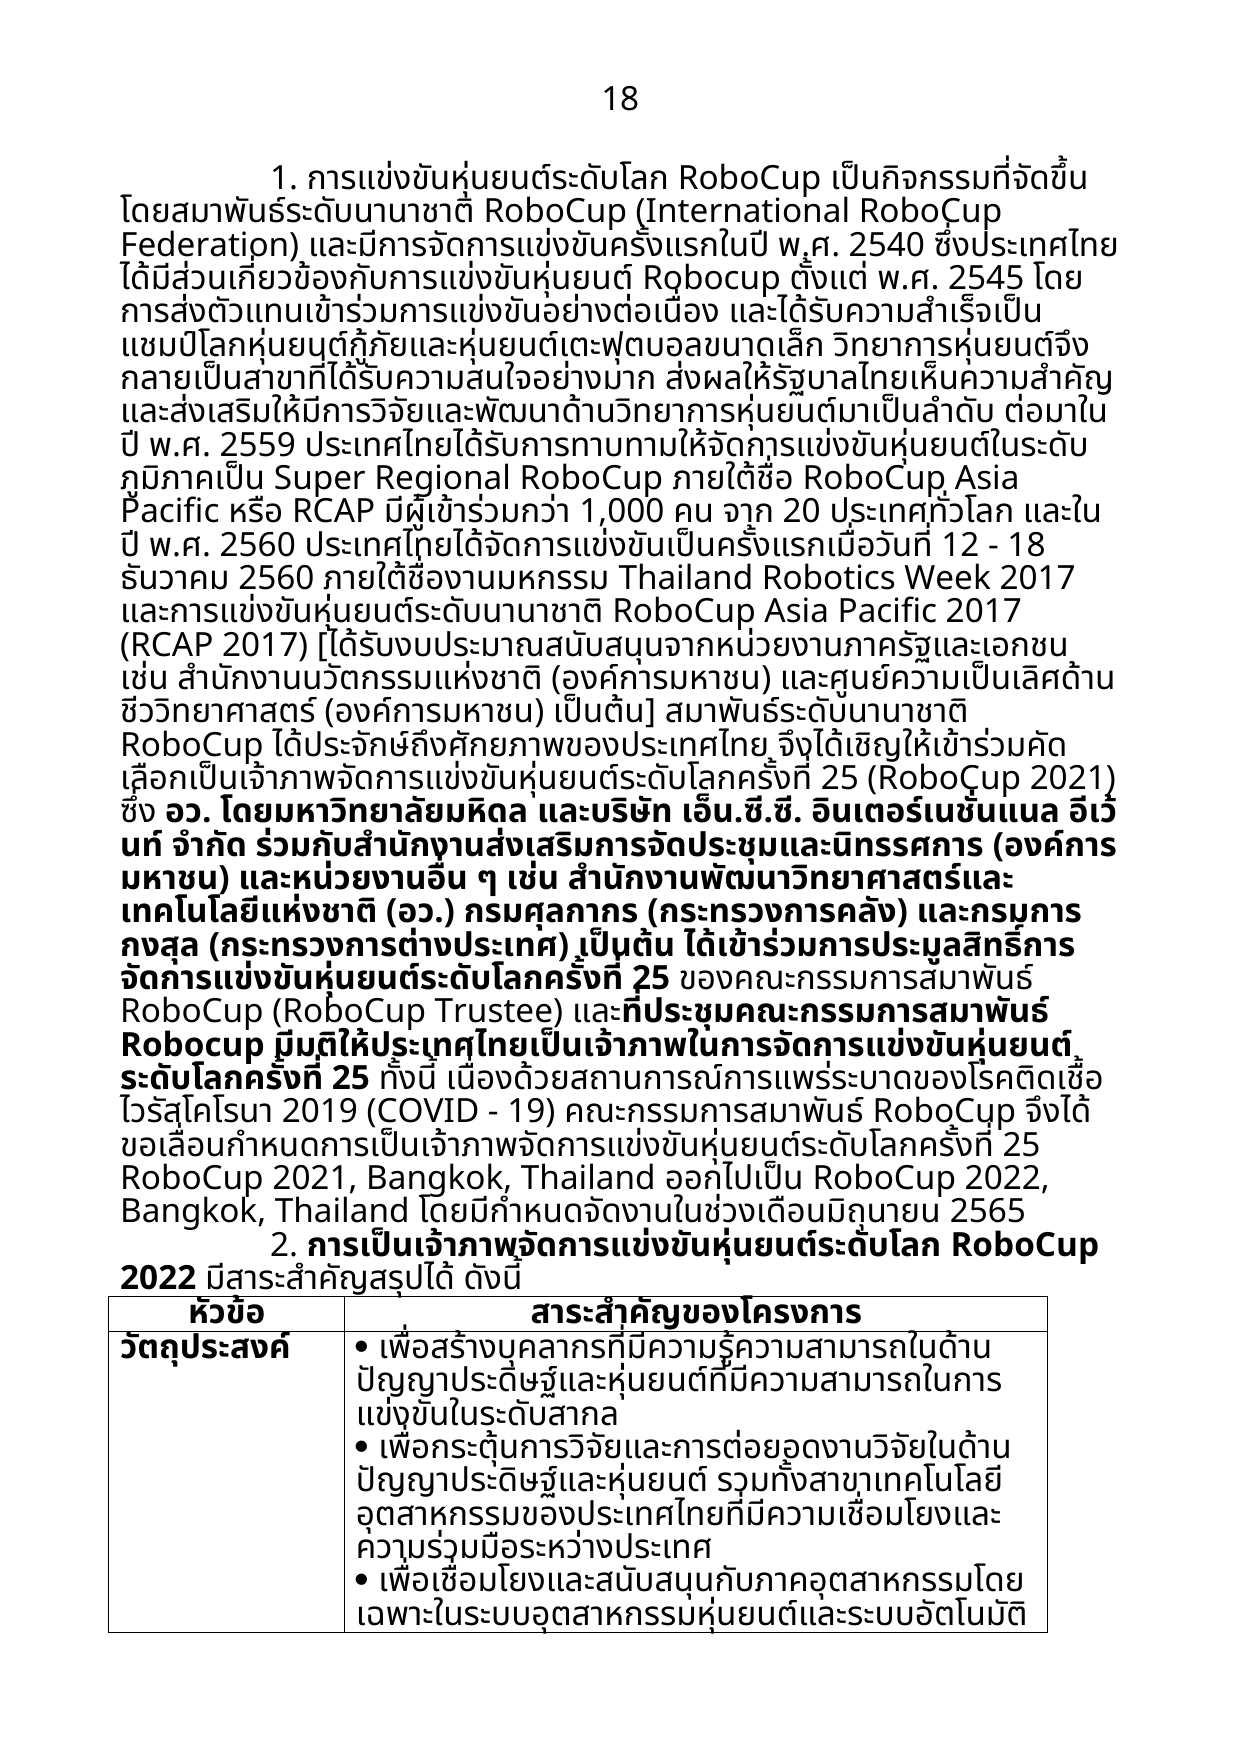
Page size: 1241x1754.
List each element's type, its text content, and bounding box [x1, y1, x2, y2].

text 2. การเป็นเจ้าภาพจัดการแข่งขันหุ่นยนต์ระดับโลก RoboCup 2022 มีสาระสำคัญสรุปได้ ดังนี้ [120, 1229, 1120, 1296]
text 1. การแข่งขันหุ่นยนต์ระดับโลก RoboCup เป็นกิจกรรมที่จัดขึ้นโดยสมาพันธ์ระดับนานาชาติ RoboCup (International RoboCup Federation) และมีการจัดการแข่งขันครั้งแรกในปี พ.ศ. 2540 ซึ่งประเทศไทยได้มีส่วนเกี่ยวข้องกับการแข่งขันหุ่นยนต์ Robocup ตั้งแต่ พ.ศ. 2545 โดยการส่งตัวแทนเข้าร่วมการแข่งขันอย่างต่อเนื่อง และได้รับความสำเร็จเป็นแชมป์โลกหุ่นยนต์กู้ภัยและหุ่นยนต์เตะฟุตบอลขนาดเล็ก วิทยาการหุ่นยนต์จึงกลายเป็นสาขาที่ได้รับความสนใจอย่างมาก ส่งผลให้รัฐบาลไทยเห็นความสำคัญและส่งเสริมให้มีการวิจัยและพัฒนาด้านวิทยาการหุ่นยนต์มาเป็นลำดับ ต่อมาในปี พ.ศ. 2559 ประเทศไทยได้รับการทาบทามให้จัดการแข่งขันหุ่นยนต์ในระดับภูมิภาคเป็น Super Regional RoboCup ภายใต้ชื่อ RoboCup Asia Pacific หรือ RCAP มีผู้เข้าร่วมกว่า 1,000 คน จาก 20 ประเทศทั่วโลก และในปี พ.ศ. 2560 ประเทศไทยได้จัดการแข่งขันเป็นครั้งแรกเมื่อวันที่ 12 - 18 ธันวาคม 2560 ภายใต้ชื่องานมหกรรม Thailand Robotics Week 2017 และการแข่งขันหุ่นยนต์ระดับนานาชาติ RoboCup Asia Pacific 2017 (RCAP 2017) [ได้รับงบประมาณสนับสนุนจากหน่วยงานภาครัฐและเอกชน เช่น สำนักงานนวัตกรรมแห่งชาติ (องค์การมหาชน) และศูนย์ความเป็นเลิศด้านชีววิทยาศาสตร์ (องค์การมหาชน) เป็นต้น] สมาพันธ์ระดับนานาชาติ RoboCup ได้ประจักษ์ถึงศักยภาพของประเทศไทย จึงได้เชิญให้เข้าร่วมคัดเลือกเป็นเจ้าภาพจัดการแข่งขันหุ่นยนต์ระดับโลกครั้งที่ 25 (RoboCup 2021) ซึ่ง อว. โดยมหาวิทยาลัยมหิดล และบริษัท เอ็น.ซี.ซี. อินเตอร์เนชั่นแนล อีเว้นท์ จำกัด ร่วมกับสำนักงานส่งเสริมการจัดประชุมและนิทรรศการ (องค์การมหาชน) และหน่วยงานอื่น ๆ เช่น สำนักงานพัฒนาวิทยาศาสตร์และเทคโนโลยีแห่งชาติ (อว.) กรมศุลกากร (กระทรวงการคลัง) และกรมการกงสุล (กระทรวงการต่างประเทศ) เป็นต้น ได้เข้าร่วมการประมูลสิทธิ์การจัดการแข่งขันหุ่นยนต์ระดับโลกครั้งที่ 25 ของคณะกรรมการสมาพันธ์ RoboCup (RoboCup Trustee) และที่ประชุมคณะกรรมการสมาพันธ์ Robocup มีมติให้ประเทศไทยเป็นเจ้าภาพในการจัดการแข่งขันหุ่นยนต์ระดับโลกครั้งที่ 25 ทั้งนี้ เนื่องด้วยสถานการณ์การแพร่ระบาดของโรคติดเชื้อไวรัสโคโรนา 2019 (COVID - 19) คณะกรรมการสมาพันธ์ RoboCup จึงได้ขอเลื่อนกำหนดการเป็นเจ้าภาพจัดการแข่งขันหุ่นยนต์ระดับโลกครั้งที่ 25 RoboCup 2021, Bangkok, Thailand ออกไปเป็น RoboCup 2022, Bangkok, Thailand โดยมีกำหนดจัดงานในช่วงเดือนมิถุนายน 2565 [120, 163, 1120, 1229]
table_cell วัตถุประสงค์ [109, 1332, 344, 1632]
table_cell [345, 1332, 1047, 1632]
table_header หัวข้อ [109, 1297, 344, 1331]
table_header สาระสำคัญของโครงการ [345, 1297, 1047, 1331]
